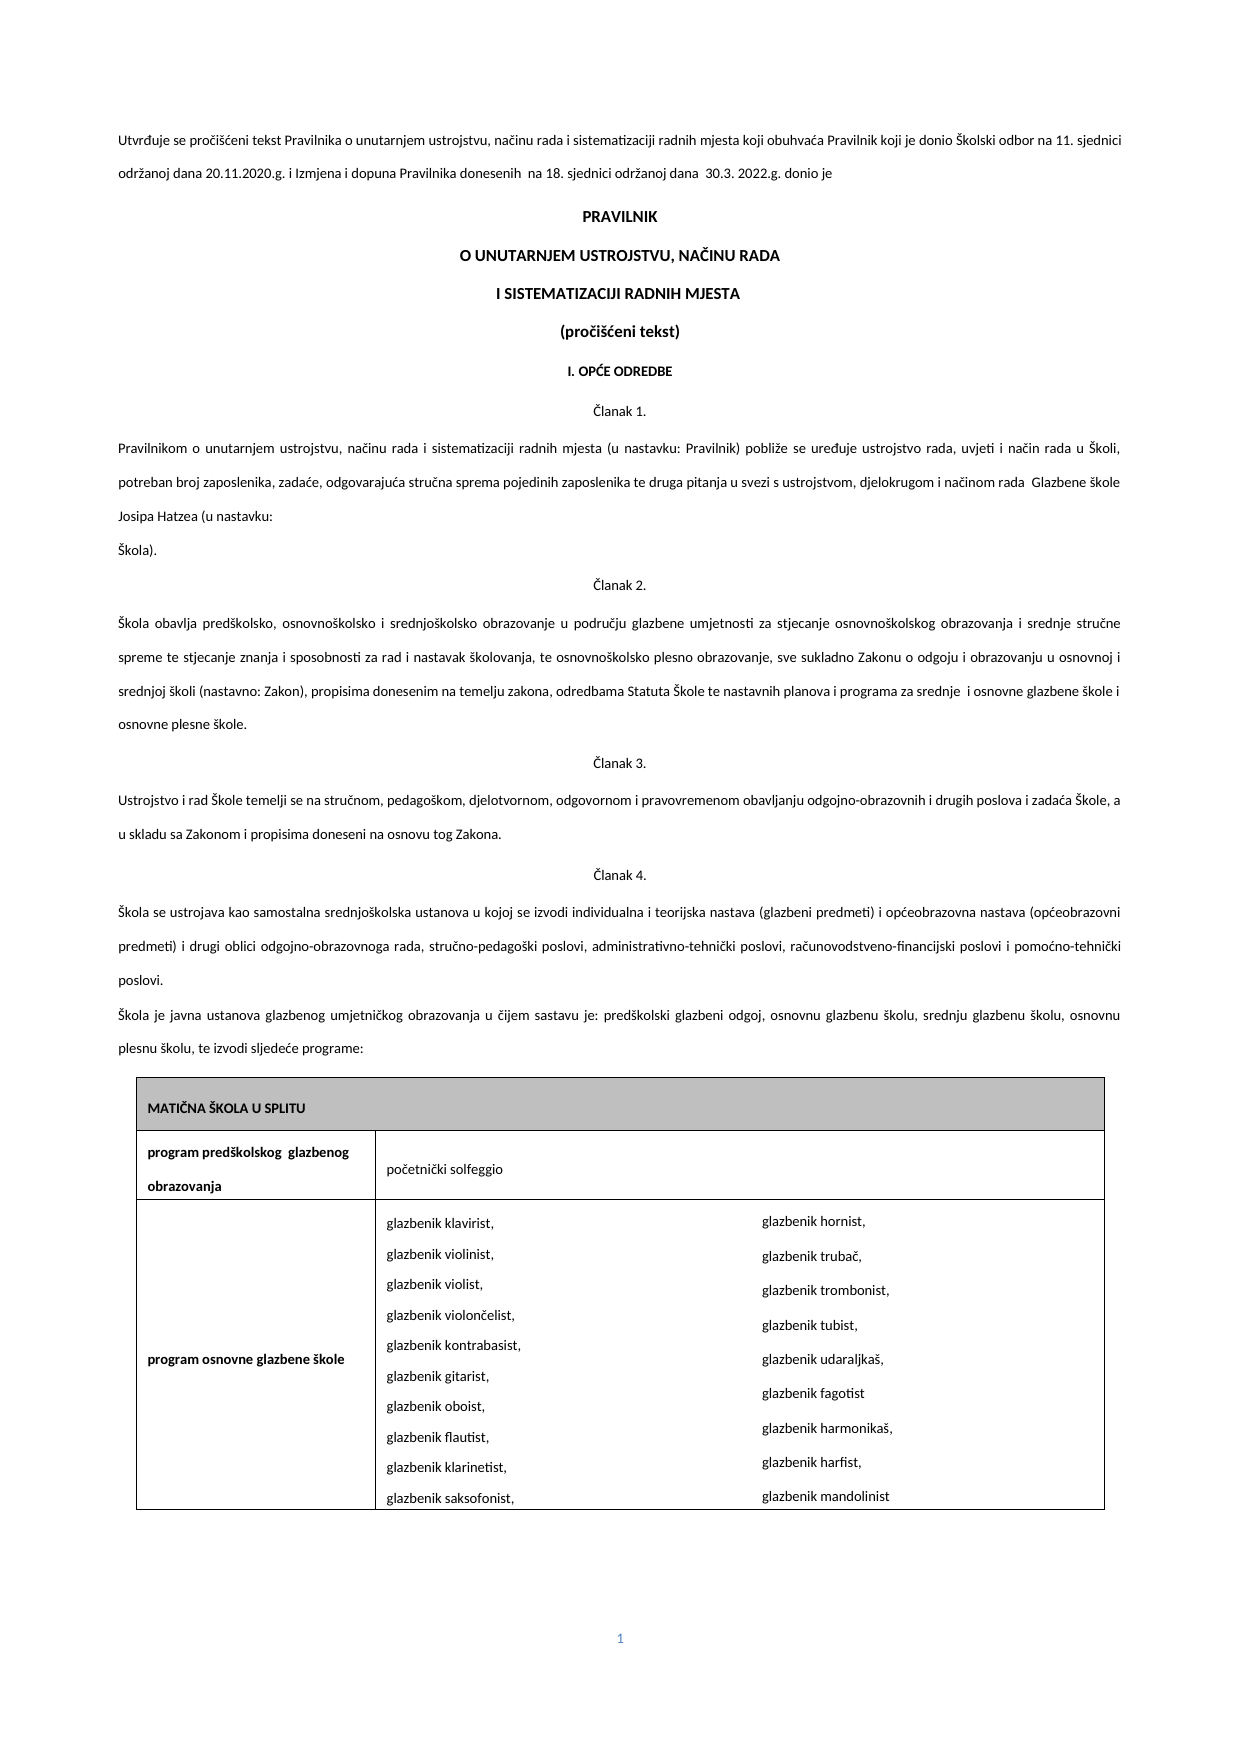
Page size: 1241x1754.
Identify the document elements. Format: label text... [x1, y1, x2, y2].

text Škola je javna ustanova glazbenog umjetničkog obrazovanja u čijem sastavu je: predškolski glazbeni odgoj, osnovnu glazbenu školu, srednju glazbenu školu, osnovnu plesnu školu, te izvodi sljedeće programe: [118, 993, 1122, 1057]
text Članak 3. [118, 741, 1122, 772]
table_header MATIČNA ŠKOLA U SPLITU [137, 1078, 1104, 1130]
text Utvrđuje se pročišćeni tekst Pravilnika o unutarnjem ustrojstvu, načinu rada i sistematizaciji radnih mjesta koji obuhvaća Pravilnik koji je donio Školski odbor na 11. sjednici održanoj dana 20.11.2020.g. i Izmjena i dopuna Pravilnika donesenih na 18. sjednici održanoj dana 30.3. 2022.g. donio je [118, 118, 1122, 182]
table_cell glazbenik hornist, glazbenik trubač, glazbenik trombonist, glazbenik tubist, glazbenik udaraljkaš, glazbenik fagotist glazbenik harmonikaš, glazbenik harfist, glazbenik mandolinist [751, 1200, 1104, 1509]
subtitle I. OPĆE ODREDBE [118, 350, 1122, 380]
text Članak 4. [118, 853, 1122, 884]
text Ustrojstvo i rad Škole temelji se na stručnom, pedagoškom, djelotvornom, odgovornom i pravovremenom obavljanju odgojno-obrazovnih i drugih poslova i zadaća Škole, a u skladu sa Zakonom i propisima doneseni na osnovu tog Zakona. [118, 778, 1122, 843]
text O UNUTARNJEM USTROJSTVU, NAČINU RADA [118, 229, 1122, 265]
table_cell glazbenik klavirist, glazbenik violinist, glazbenik violist, glazbenik violončelist, glazbenik kontrabasist, glazbenik gitarist, glazbenik oboist, glazbenik flautist, glazbenik klarinetist, glazbenik saksofonist, [376, 1200, 751, 1509]
text I SISTEMATIZACIJI RADNIH MJESTA (pročišćeni tekst) [118, 268, 1122, 342]
text Škola obavlja predškolsko, osnovnoškolsko i srednjoškolsko obrazovanje u području glazbene umjetnosti za stjecanje osnovnoškolskog obrazovanja i srednje stručne spreme te stjecanje znanja i sposobnosti za rad i nastavak školovanja, te osnovnoškolsko plesno obrazovanje, sve sukladno Zakonu o odgoju i obrazovanju u osnovnoj i srednjoj školi (nastavno: Zakon), propisima donesenim na temelju zakona, odredbama Statuta Škole te nastavnih planova i programa za srednje i osnovne glazbene škole i osnovne plesne škole. [118, 601, 1122, 733]
text PRAVILNIK [118, 191, 1122, 227]
text Članak 1. [118, 390, 1122, 420]
table_cell program osnovne glazbene škole [137, 1200, 375, 1509]
text Škola). [118, 529, 1122, 559]
table_cell početnički solfeggio [376, 1131, 1104, 1199]
text Pravilnikom o unutarnjem ustrojstvu, načinu rada i sistematizaciji radnih mjesta (u nastavku: Pravilnik) pobliže se uređuje ustrojstvo rada, uvjeti i način rada u Školi, potreban broj zaposlenika, zadaće, odgovarajuća stručna sprema pojedinih zaposlenika te druga pitanja u svezi s ustrojstvom, djelokrugom i načinom rada Glazbene škole Josipa Hatzea (u nastavku: [118, 427, 1122, 525]
text Članak 2. [118, 563, 1122, 594]
text Škola se ustrojava kao samostalna srednjoškolska ustanova u kojoj se izvodi individualna i teorijska nastava (glazbeni predmeti) i općeobrazovna nastava (općeobrazovni predmeti) i drugi oblici odgojno-obrazovnoga rada, stručno-pedagoški poslovi, administrativno-tehnički poslovi, računovodstveno-financijski poslovi i pomoćno-tehnički poslovi. [118, 891, 1122, 989]
table_cell program predškolskog glazbenog obrazovanja [137, 1131, 375, 1199]
